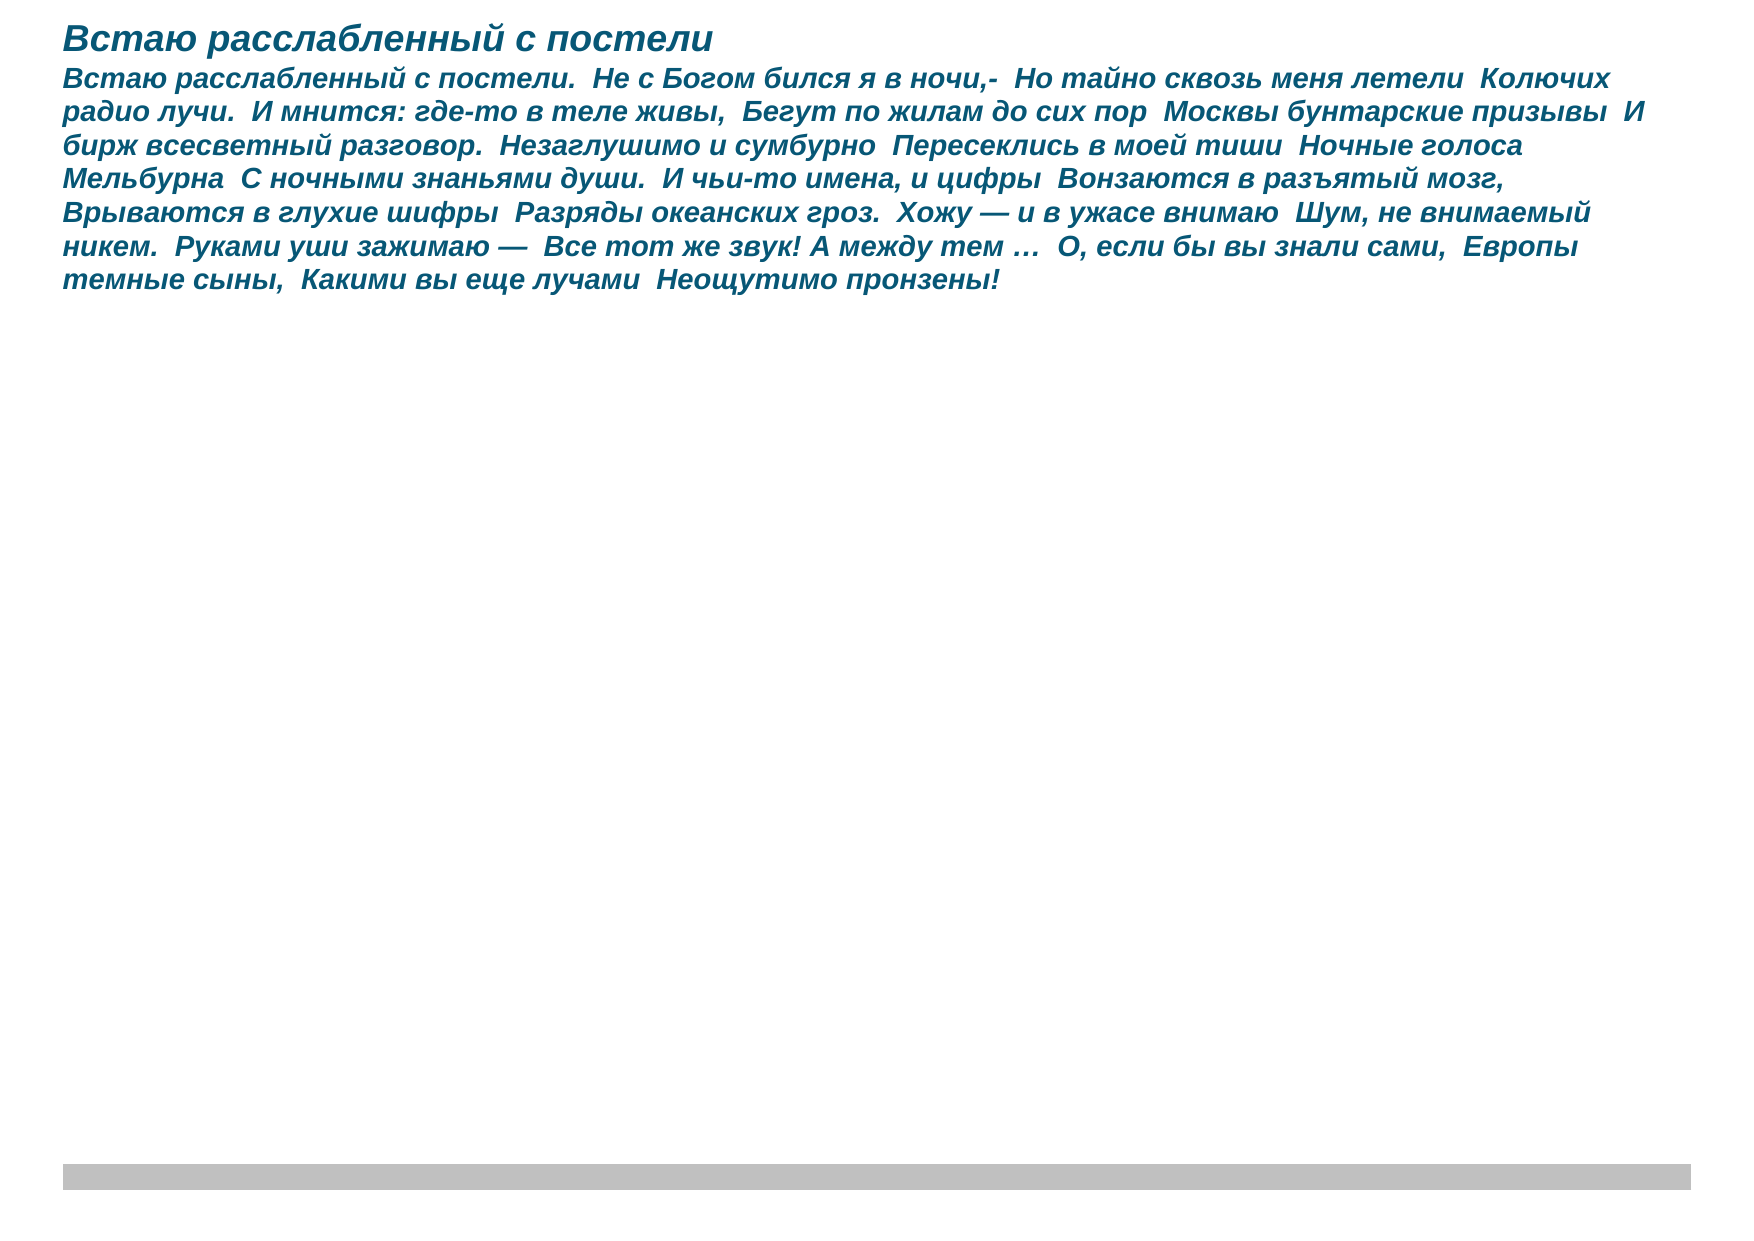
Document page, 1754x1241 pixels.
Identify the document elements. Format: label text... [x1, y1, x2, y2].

text Встаю расслабленный с постели. [62, 61, 1691, 296]
subtitle Встаю расслабленный с постели [62, 17, 1691, 60]
